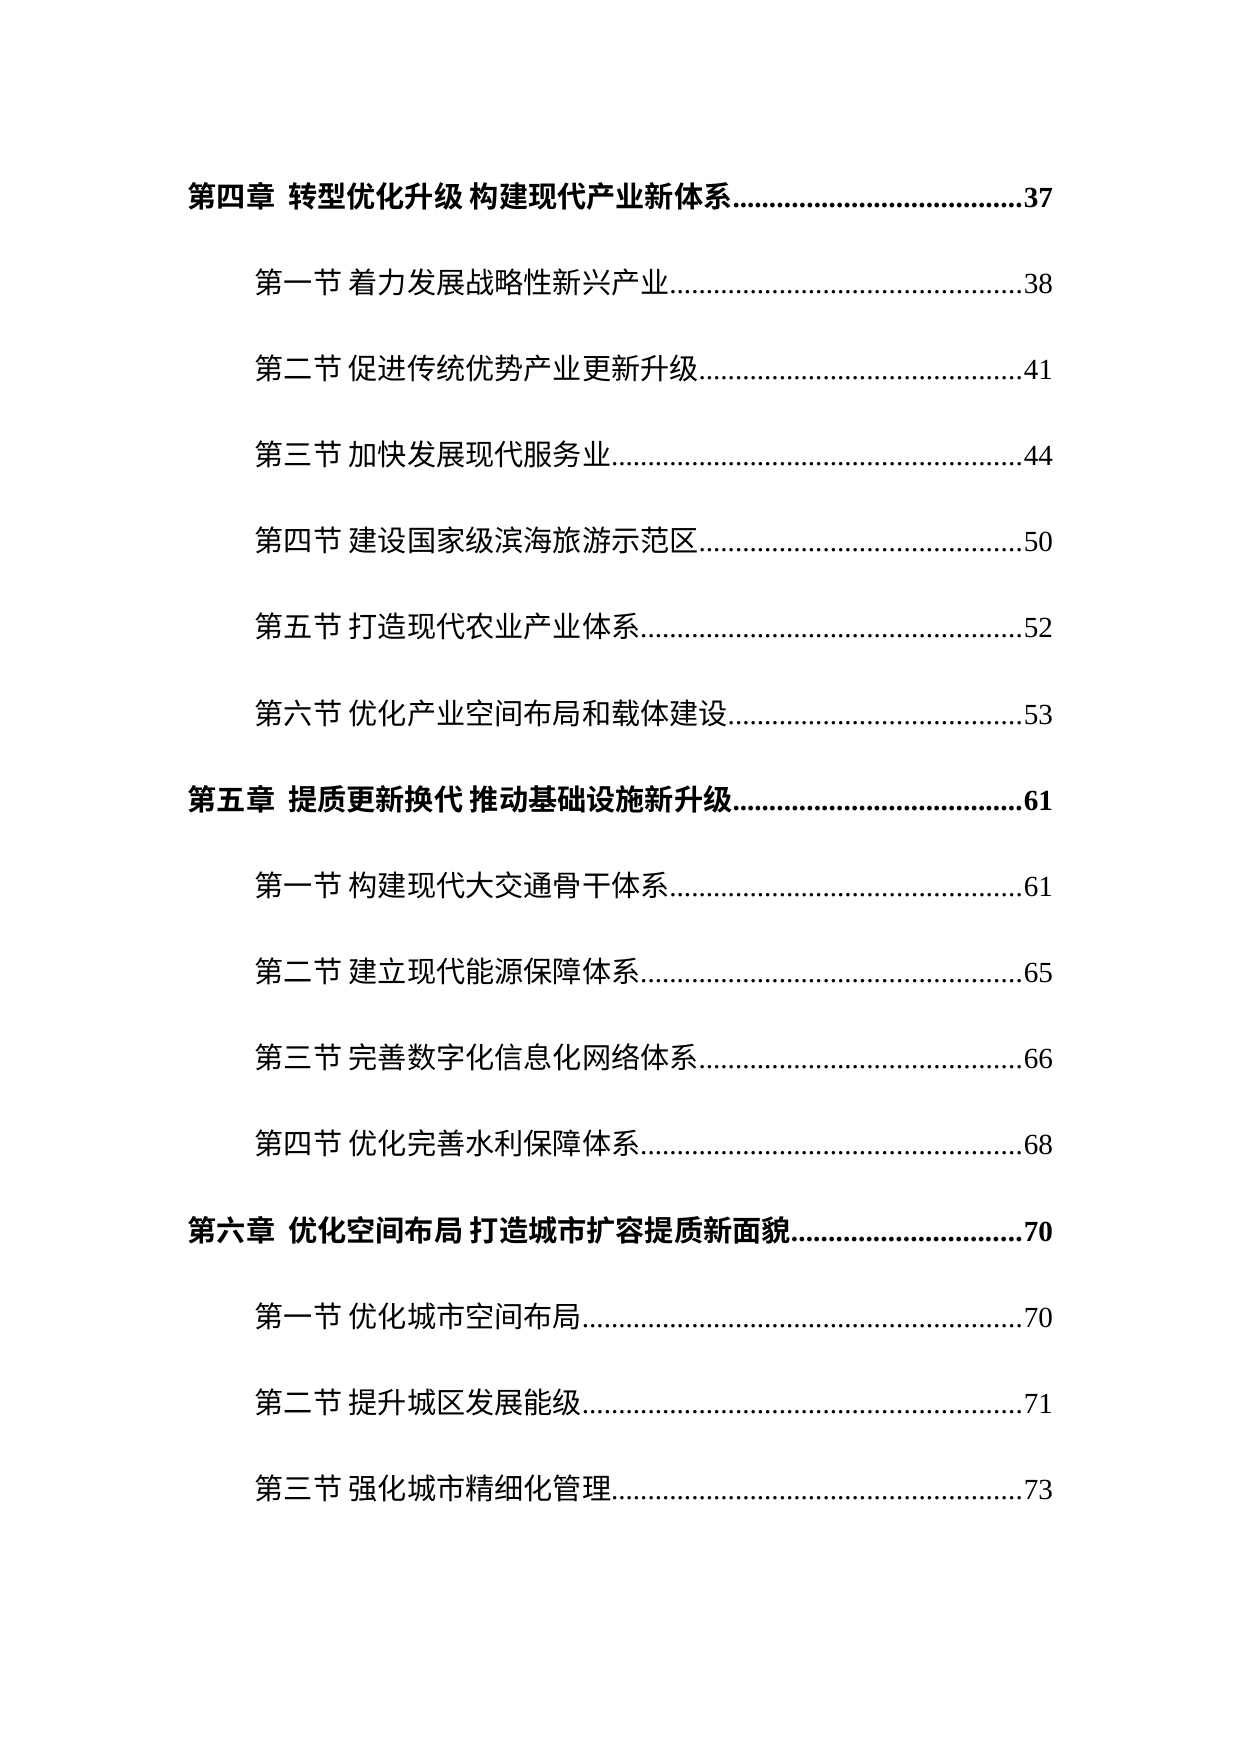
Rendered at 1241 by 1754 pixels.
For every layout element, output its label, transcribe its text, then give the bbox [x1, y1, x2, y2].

text 第三节 完善数字化信息化网络体系 66 [187, 1023, 1053, 1088]
text 第二节 促进传统优势产业更新升级 41 [187, 334, 1053, 399]
text 第四节 优化完善水利保障体系 68 [187, 1109, 1053, 1174]
text 第四章 转型优化升级 构建现代产业新体系 37 [187, 162, 1053, 227]
text 第六节 优化产业空间布局和载体建设 53 [187, 679, 1053, 744]
text 第四节 建设国家级滨海旅游示范区 50 [187, 507, 1053, 572]
text 第一节 优化城市空间布局 70 [187, 1282, 1053, 1347]
text 第五章 提质更新换代 推动基础设施新升级 61 [187, 765, 1053, 830]
text 第二节 建立现代能源保障体系 65 [187, 937, 1053, 1002]
text 第一节 着力发展战略性新兴产业 38 [187, 248, 1053, 313]
text 第二节 提升城区发展能级 71 [187, 1368, 1053, 1433]
text 第五节 打造现代农业产业体系 52 [187, 593, 1053, 658]
text 第六章 优化空间布局 打造城市扩容提质新面貌 70 [187, 1196, 1053, 1261]
text 第三节 加快发展现代服务业 44 [187, 420, 1053, 485]
text 第一节 构建现代大交通骨干体系 61 [187, 851, 1053, 916]
text 第三节 强化城市精细化管理 73 [187, 1454, 1053, 1519]
